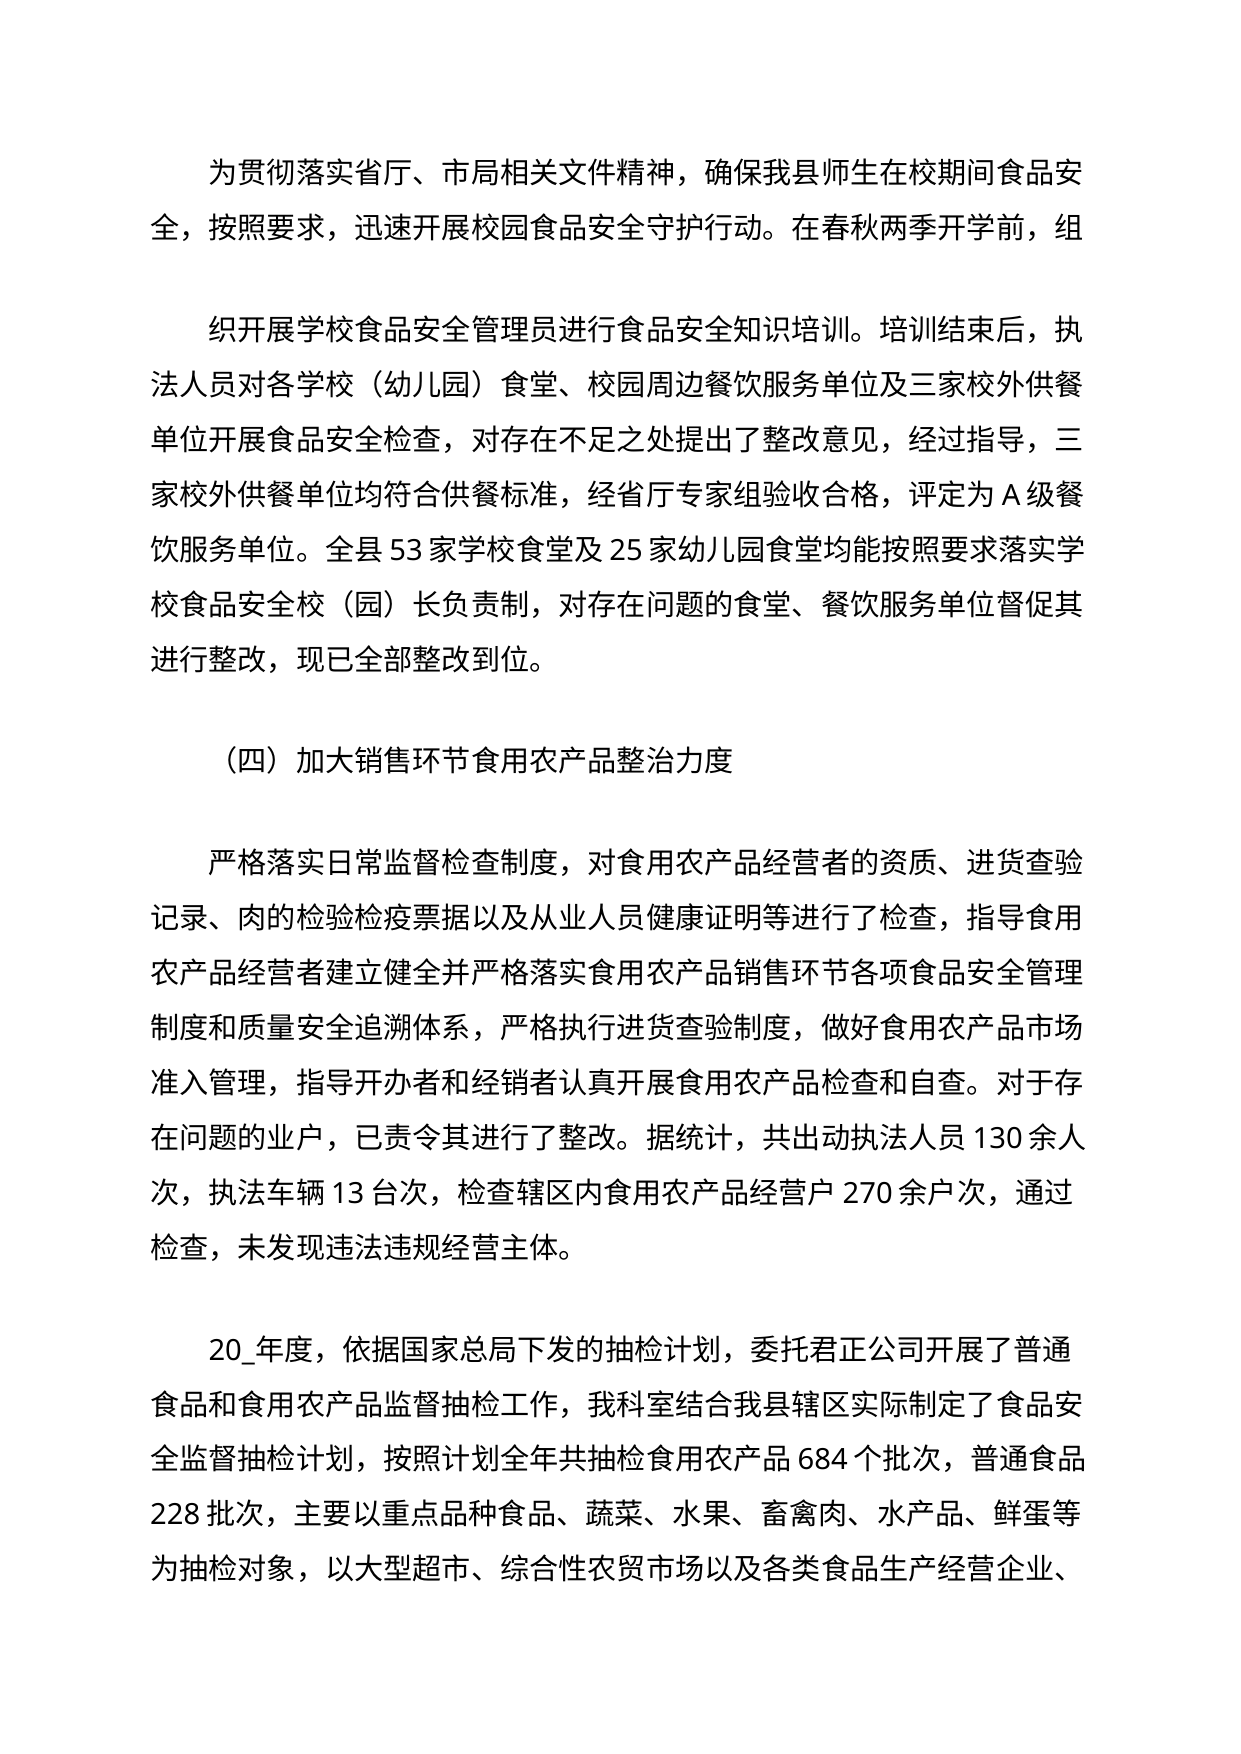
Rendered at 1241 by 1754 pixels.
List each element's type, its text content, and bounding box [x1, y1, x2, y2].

text 为贯彻落实省厅、市局相关文件精神，确保我县师生在校期间食品安全，按照要求，迅速开展校园食品安全守护行动。在春秋两季开学前，组 [150, 150, 1090, 247]
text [150, 1326, 1090, 1588]
text 织开展学校食品安全管理员进行食品安全知识培训。培训结束后，执法人员对各学校（幼儿园）食堂、校园周边餐饮服务单位及三家校外供餐单位开展食品安全检查，对存在不足之处提出了整改意见，经过指导，三家校外供餐单位均符合供餐标准，经省厅专家组验收合格，评定为A级餐饮服务单位。全县53家学校食堂及25家幼儿园食堂均能按照要求落实学校食品安全校（园）长负责制，对存在问题的食堂、餐饮服务单位督促其进行整改，现已全部整改到位。 [150, 307, 1090, 678]
text （四）加大销售环节食用农产品整治力度 [150, 738, 1090, 780]
text 严格落实日常监督检查制度，对食用农产品经营者的资质、进货查验记录、肉的检验检疫票据以及从业人员健康证明等进行了检查，指导食用农产品经营者建立健全并严格落实食用农产品销售环节各项食品安全管理制度和质量安全追溯体系，严格执行进货查验制度，做好食用农产品市场准入管理，指导开办者和经销者认真开展食用农产品检查和自查。对于存在问题的业户，已责令其进行了整改。据统计，共出动执法人员130余人次，执法车辆13台次，检查辖区内食用农产品经营户270余户次，通过检查，未发现违法违规经营主体。 [150, 840, 1090, 1267]
